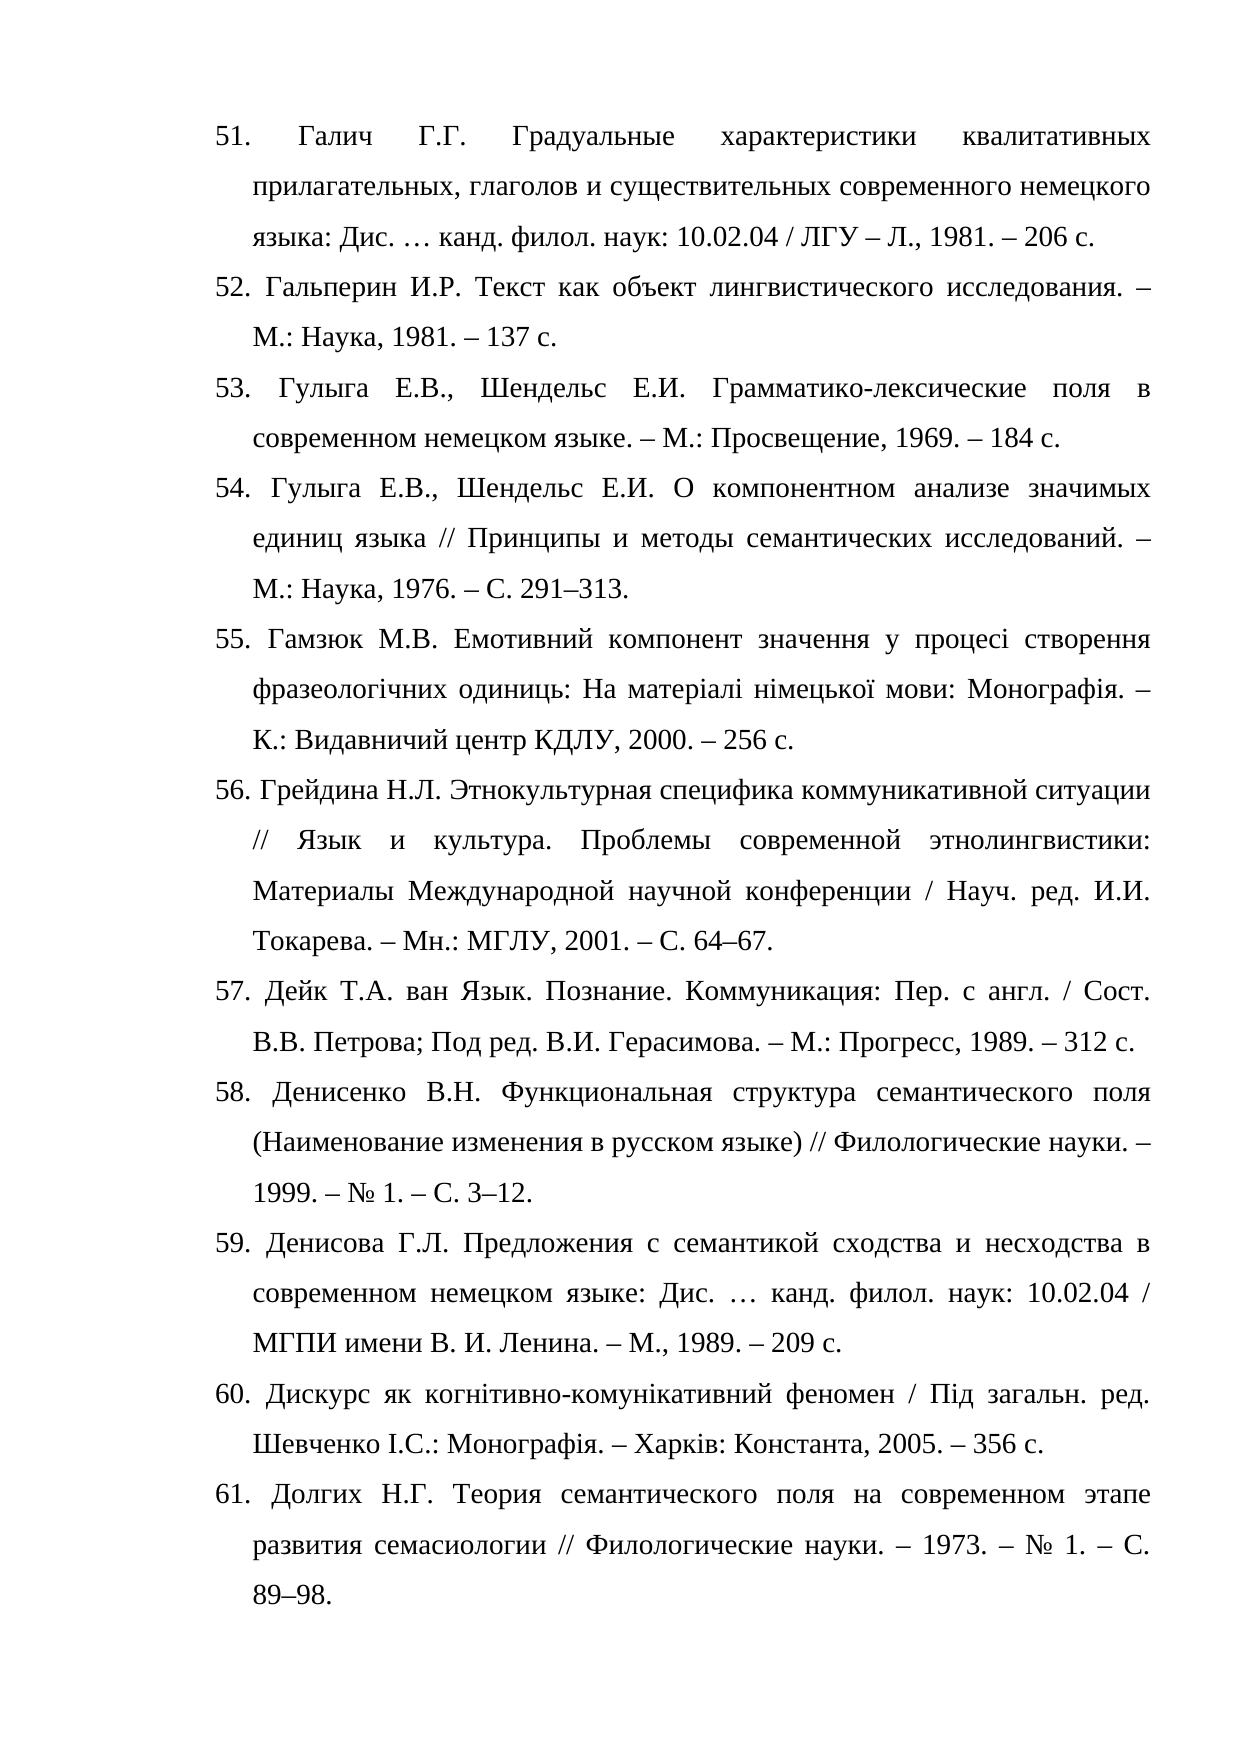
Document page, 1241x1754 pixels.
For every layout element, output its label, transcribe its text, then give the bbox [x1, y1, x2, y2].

list Долгих Н.Г. Теория семантического поля на современном этапе развития семасиологии // Филологические науки. – 1973. – № 1. – С. 89–98. [215, 1477, 1152, 1611]
list Гулыга Е.В., Шендельс Е.И. Грамматико-лексические поля в современном немецком языке. – М.: Просвещение, 1969. – 184 с. [215, 370, 1152, 453]
list Гулыга Е.В., Шендельс Е.И. О компонентном анализе значимых единиц языка // Принципы и методы семантических исследований. – М.: Наука, 1976. – С. 291–313. [215, 470, 1152, 604]
list Грейдина Н.Л. Этнокультурная специфика коммуникативной ситуации // Язык и культура. Проблемы современной этнолингвистики: Материалы Международной научной конференции / Науч. ред. И.И. Токарева. – Мн.: МГЛУ, 2001. – С. 64–67. [215, 772, 1152, 957]
list Гальперин И.Р. Текст как объект лингвистического исследования. – М.: Наука, 1981. – 137 с. [215, 269, 1152, 353]
list Денисова Г.Л. Предложения с семантикой сходства и несходства в современном немецком языке: Дис. … канд. филол. наук: 10.02.04 / МГПИ имени В. И. Ленина. – М., 1989. – 209 с. [215, 1225, 1152, 1359]
list Галич Г.Г. Градуальные характеристики квалитативных прилагательных, глаголов и существительных современного немецкого языка: Дис. … канд. филол. наук: 10.02.04 / ЛГУ – Л., 1981. – 206 с. [215, 118, 1152, 252]
list Гамзюк М.В. Емотивний компонент значення у процесі створення фразеологічних одиниць: На матеріалі німецької мови: Монографія. – К.: Видавничий центр КДЛУ, 2000. – 256 с. [215, 621, 1152, 755]
list Дискурс як когнітивно-комунікативний феномен / Під загальн. ред. Шевченко І.С.: Монографія. – Харків: Константа, 2005. – 356 с. [215, 1376, 1152, 1460]
list Денисенко В.Н. Функциональная структура семантического поля (Наименование изменения в русском языке) // Филологические науки. – 1999. – № 1. – С. 3–12. [215, 1074, 1152, 1208]
list Дейк Т.А. ван Язык. Познание. Коммуникация: Пер. с англ. / Сост. В.В. Петрова; Под ред. В.И. Герасимова. – М.: Прогресс, 1989. – 312 с. [215, 973, 1152, 1057]
